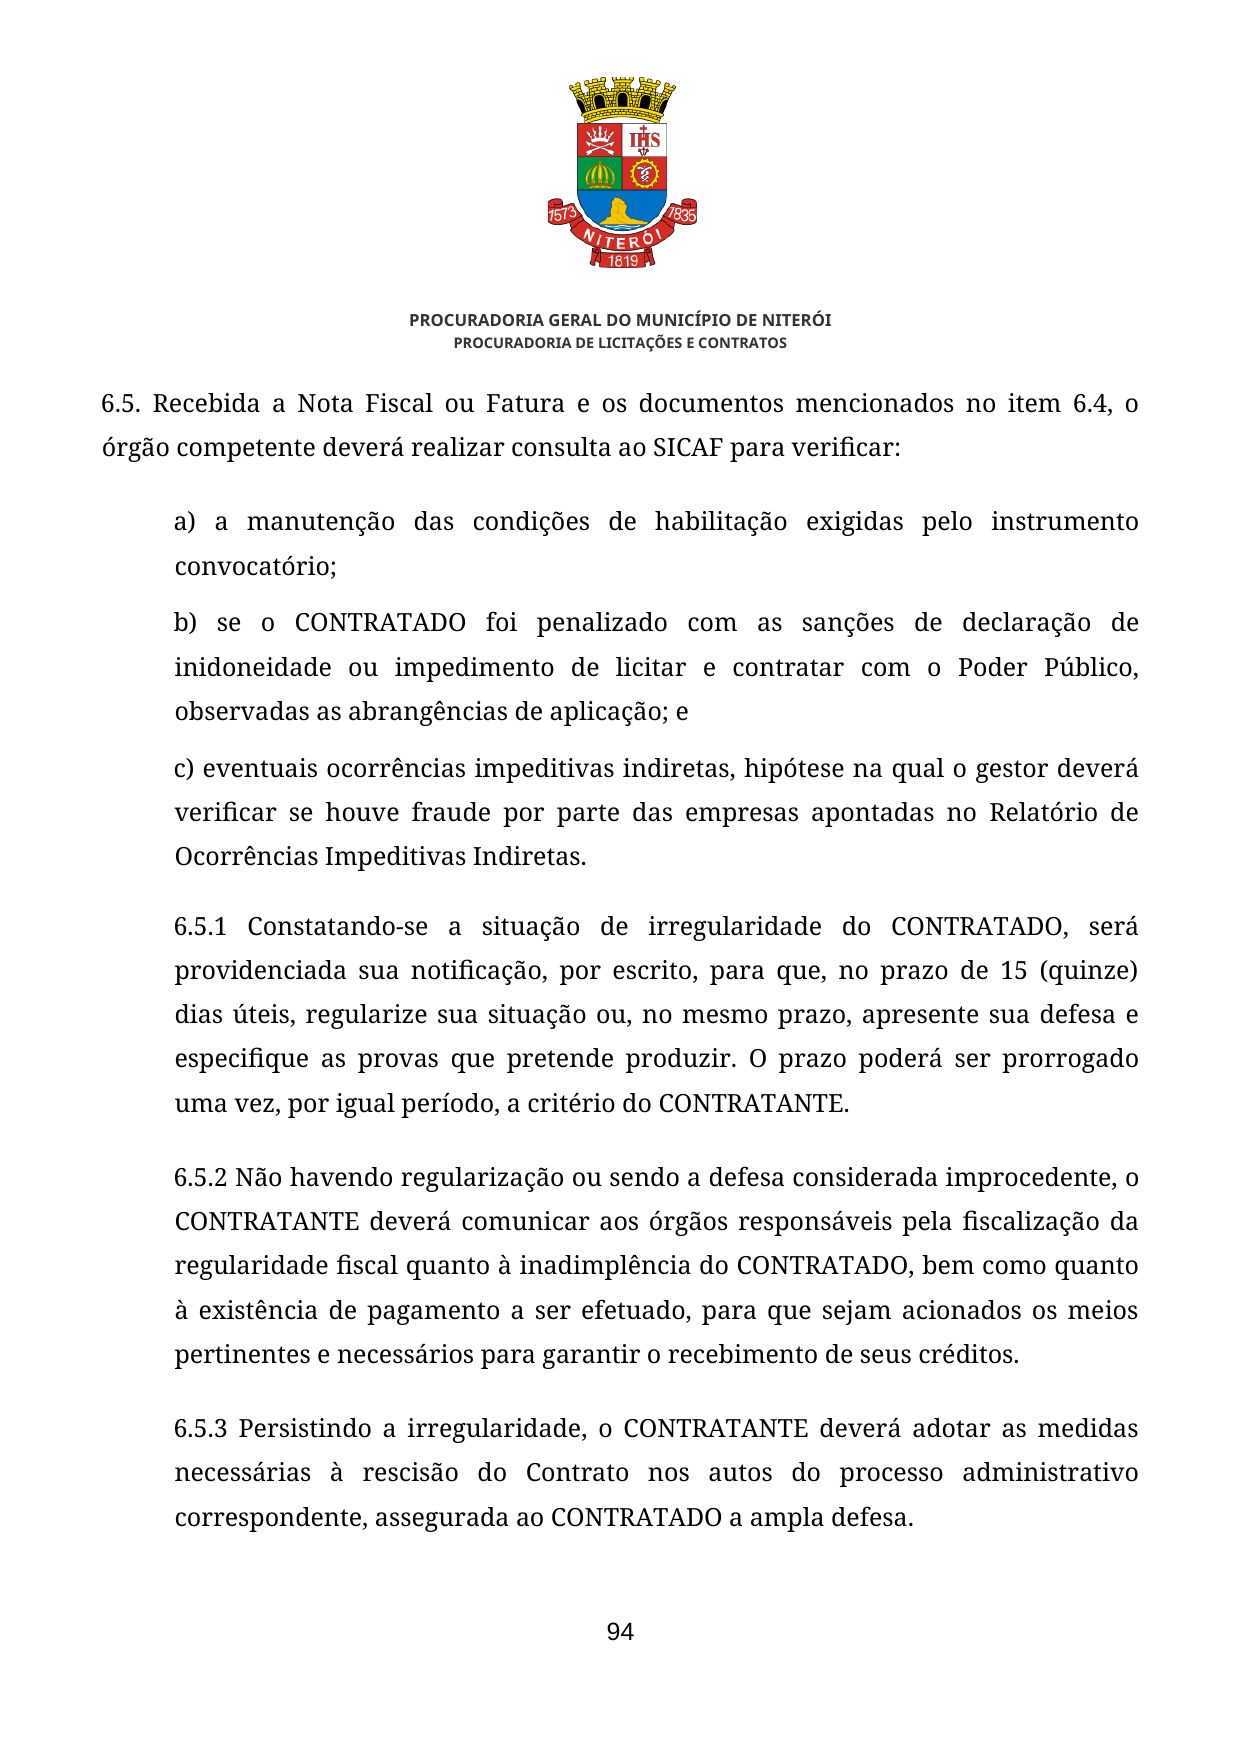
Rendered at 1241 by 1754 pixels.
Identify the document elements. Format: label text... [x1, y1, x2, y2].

text b) se o CONTRATADO foi penalizado com as sanções de declaração de inidoneidade ou impedimento de licitar e contratar com o Poder Público, observadas as abrangências de aplicação; e [173, 605, 1140, 728]
text 6.5.1 Constatando-se a situação de irregularidade do CONTRATADO, será providenciada sua notificação, por escrito, para que, no prazo de 15 (quinze) dias úteis, regularize sua situação ou, no mesmo prazo, apresente sua defesa e especifique as provas que pretende produzir. O prazo poderá ser prorrogado uma vez, por igual período, a critério do CONTRATANTE. [173, 908, 1140, 1119]
text a) a manutenção das condições de habilitação exigidas pelo instrumento convocatório; [173, 504, 1140, 582]
text 6.5. Recebida a Nota Fiscal ou Fatura e os documentos mencionados no item 6.4, o órgão competente deverá realizar consulta ao SICAF para verificar: [101, 385, 1140, 464]
text 6.5.3 Persistindo a irregularidade, o CONTRATANTE deverá adotar as medidas necessárias à rescisão do Contrato nos autos do processo administrativo correspondente, assegurada ao CONTRATADO a ampla defesa. [173, 1411, 1140, 1533]
text c) eventuais ocorrências impeditivas indiretas, hipótese na qual o gestor deverá verificar se houve fraude por parte das empresas apontadas no Relatório de Ocorrências Impeditivas Indiretas. [173, 750, 1140, 873]
picture [547, 77, 697, 268]
text 6.5.2 Não havendo regularização ou sendo a defesa considerada improcedente, o CONTRATANTE deverá comunicar aos órgãos responsáveis pela fiscalização da regularidade fiscal quanto à inadimplência do CONTRATADO, bem como quanto à existência de pagamento a ser efetuado, para que sejam acionados os meios pertinentes e necessários para garantir o recebimento de seus créditos. [173, 1159, 1140, 1371]
